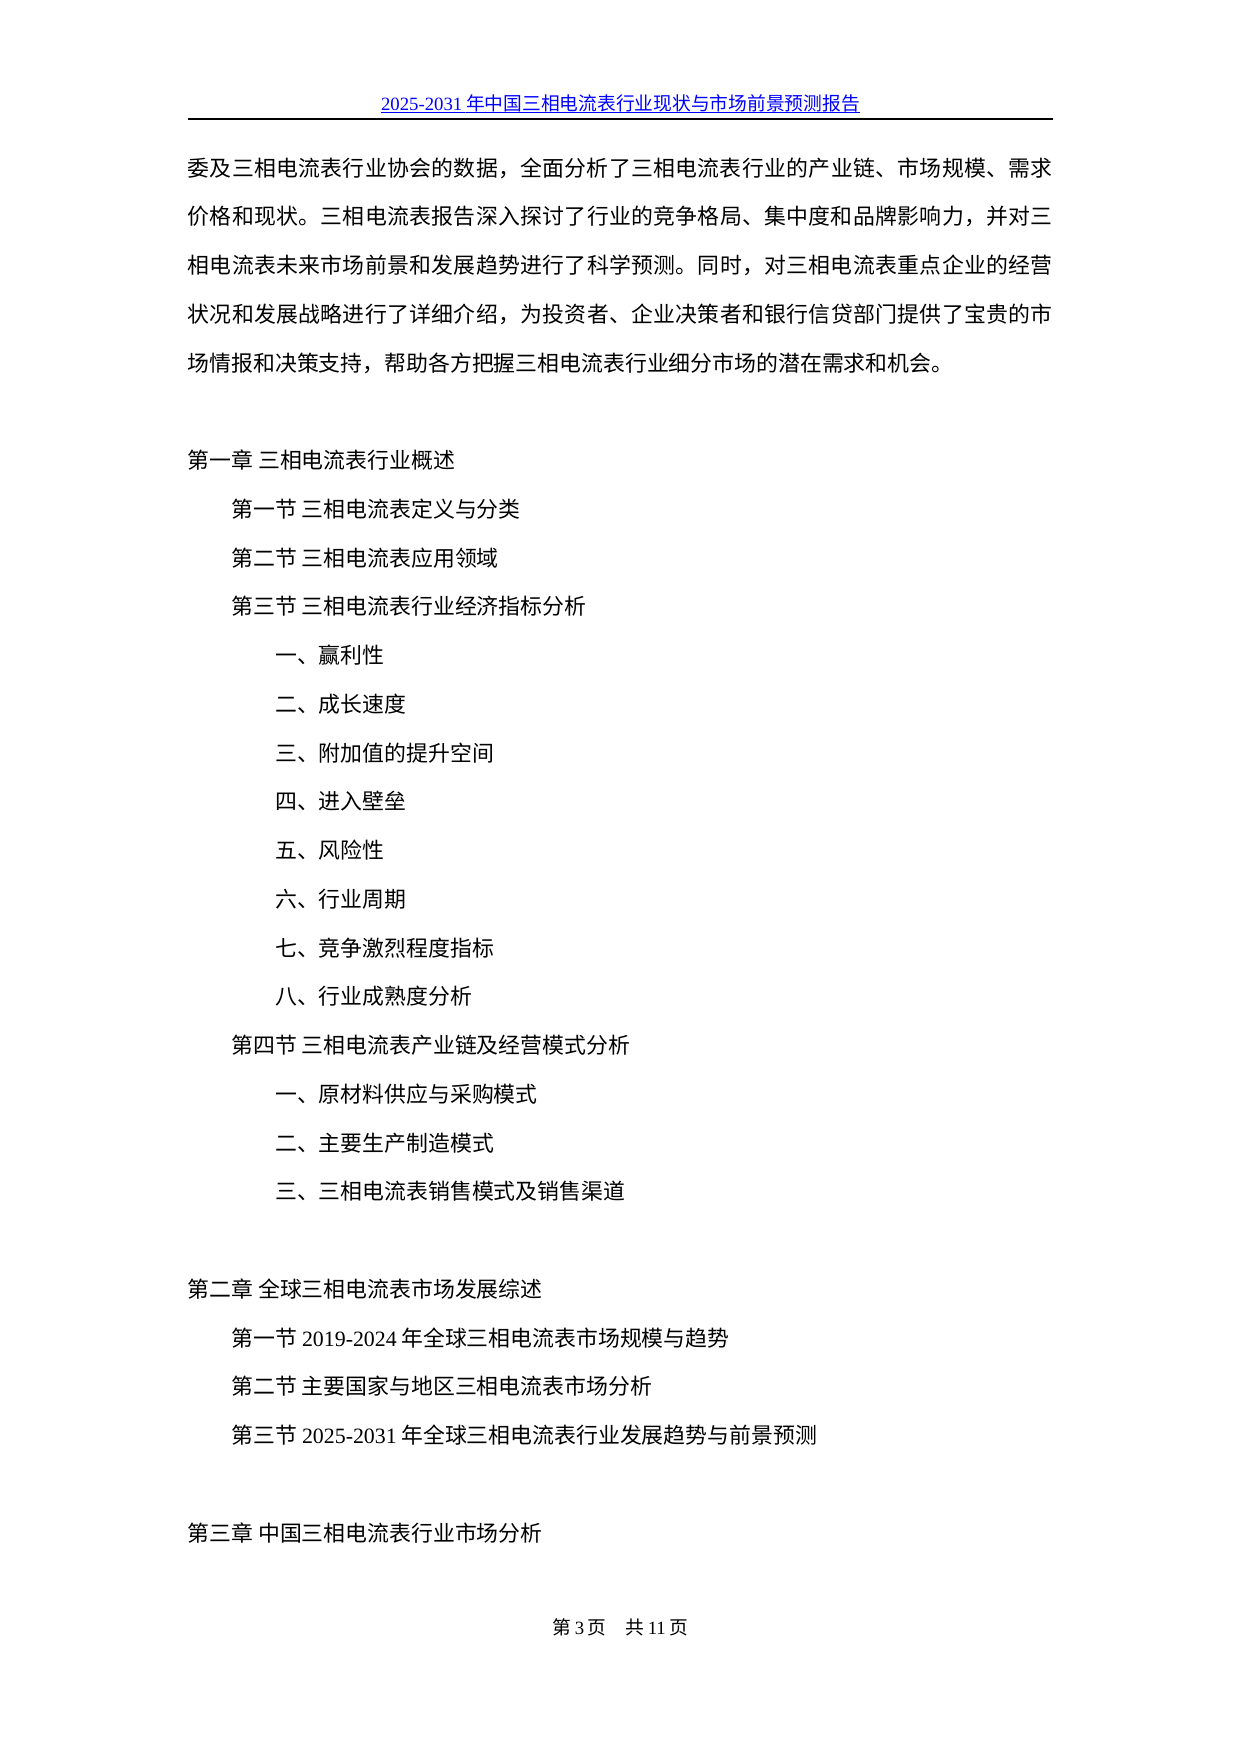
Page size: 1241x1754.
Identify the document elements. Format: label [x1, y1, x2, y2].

text [187, 150, 1053, 1548]
